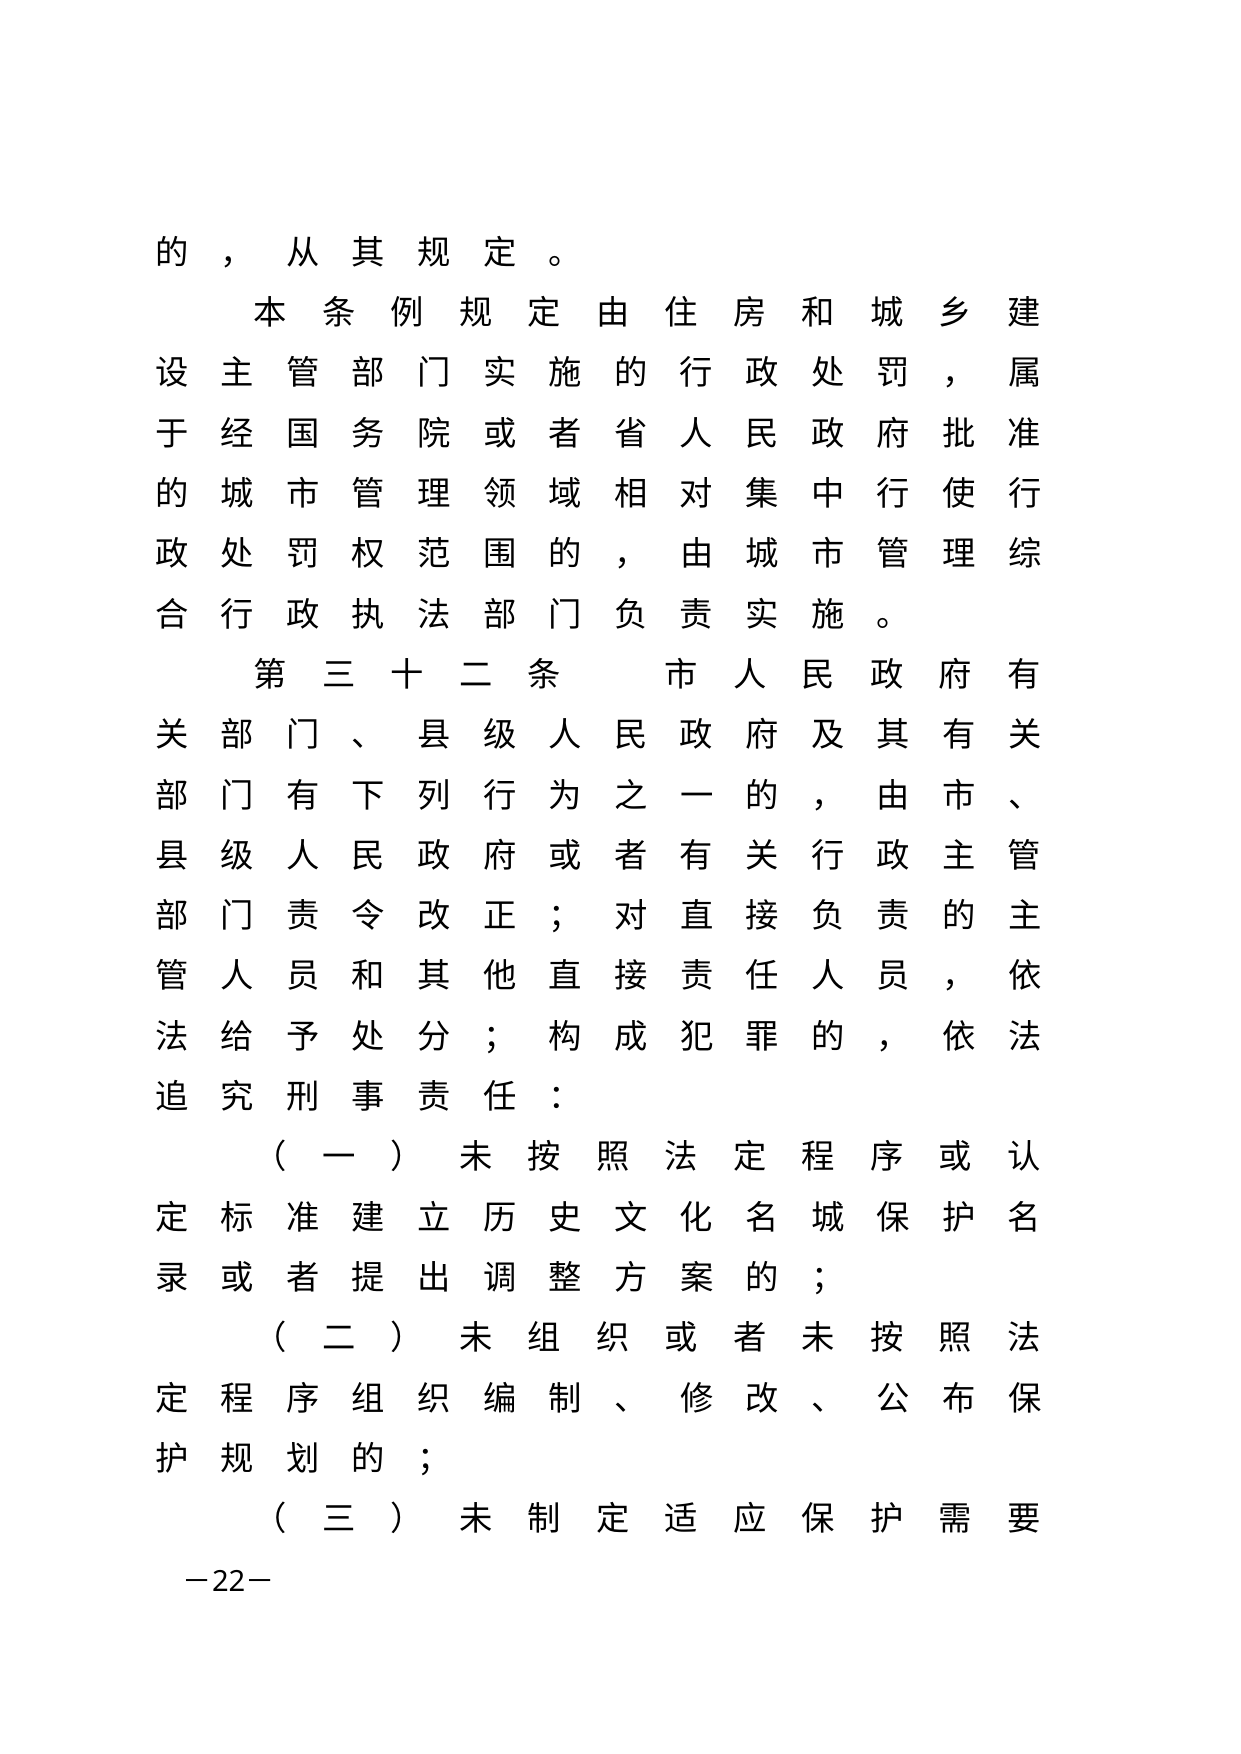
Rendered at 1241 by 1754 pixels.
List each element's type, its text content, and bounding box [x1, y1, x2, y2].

text （三）未制定适应保护需要的道路、供（排）水、电力、环卫、消防等保障方案的； [155, 1486, 1073, 1546]
text （一）未按照法定程序或认定标准建立历史文化名城保护名录或者提出调整方案的； [155, 1124, 1073, 1305]
text 第三十二条 市人民政府有关部门、县级人民政府及其有关部门有下列行为之一的，由市、县级人民政府或者有关行政主管部门责令改正；对直接负责的主管人员和其他直接责任人员，依法给予处分；构成犯罪的，依法追究刑事责任： [155, 642, 1073, 1124]
text 第三十一条 违反本条例规定的行为，法律、行政法规和本省省级地方性法规另有处罚规定的，从其规定。 [155, 219, 1073, 280]
text 本条例规定由住房和城乡建设主管部门实施的行政处罚，属于经国务院或者省人民政府批准的城市管理领域相对集中行使行政处罚权范围的，由城市管理综合行政执法部门负责实施。 [155, 280, 1073, 642]
text （二）未组织或者未按照法定程序组织编制、修改、公布保护规划的； [155, 1305, 1073, 1486]
